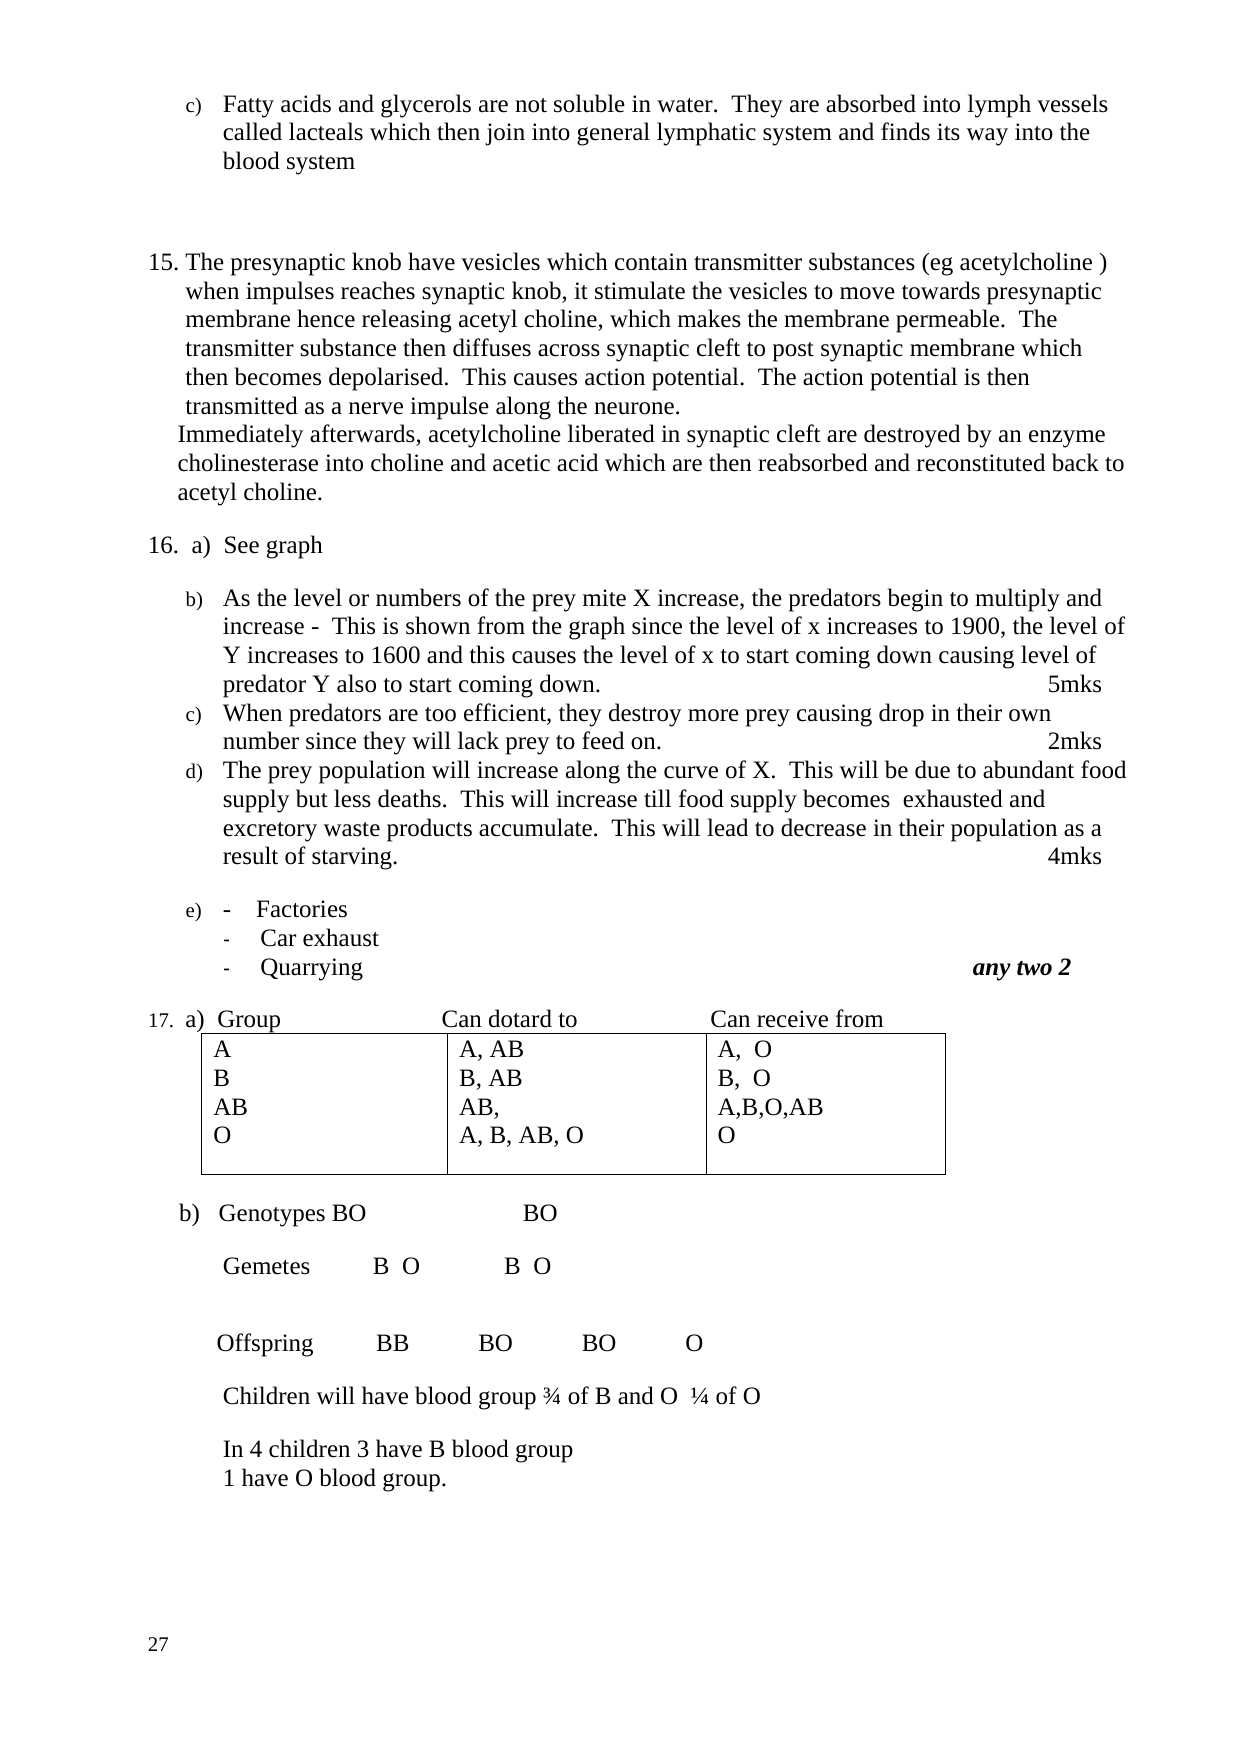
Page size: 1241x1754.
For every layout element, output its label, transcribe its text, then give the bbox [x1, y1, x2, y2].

list - Factories [185, 894, 1131, 923]
table_header A, O B, O A,B,O,AB O [707, 1034, 945, 1173]
text 16. a) See graph [148, 530, 1131, 559]
table_header A, AB B, AB AB, A, B, AB, O [448, 1034, 706, 1173]
list When predators are too efficient, they destroy more prey causing drop in their own number since they will lack prey to feed on. 2mks [185, 698, 1131, 755]
text b) Genotypes BO BO [148, 1198, 1131, 1227]
list Fatty acids and glycerols are not soluble in water. They are absorbed into lymph vessels called lacteals which then join into general lymphatic system and finds its way into the blood system [185, 89, 1131, 175]
text 15. The presynaptic knob have vesicles which contain transmitter substances (eg acetylcholine ) when impulses reaches synaptic knob, it stimulate the vesicles to move towards presynaptic membrane hence releasing acetyl choline, which makes the membrane permeable. The transmitter substance then diffuses across synaptic cleft to post synaptic membrane which then becomes depolarised. This causes action potential. The action potential is then transmitted as a nerve impulse along the neurone. [148, 247, 1131, 419]
list a) Group Can dotard to Can receive from [148, 1004, 1131, 1033]
text Children will have blood group ¾ of B and O ¼ of O [148, 1381, 1131, 1410]
list The prey population will increase along the curve of X. This will be due to abundant food supply but less deaths. This will increase till food supply becomes exhausted and excretory waste products accumulate. This will lead to decrease in their population as a result of starving. 4mks [185, 755, 1131, 870]
text 1 have O blood group. [148, 1463, 1131, 1491]
text Gemetes B O B O [148, 1251, 1131, 1280]
text Immediately afterwards, acetylcholine liberated in synaptic cleft are destroyed by an enzyme cholinesterase into choline and acetic acid which are then reabsorbed and reconstituted back to acetyl choline. [177, 419, 1131, 506]
text In 4 children 3 have B blood group [148, 1434, 1131, 1463]
text Offspring BB BO BO O [148, 1328, 1131, 1357]
list As the level or numbers of the prey mite X increase, the predators begin to multiply and increase - This is shown from the graph since the level of x increases to 1900, the level of Y increases to 1600 and this causes the level of x to start coming down causing level of predator Y also to start coming down. 5mks [185, 583, 1131, 698]
table_header A B AB O [202, 1034, 447, 1173]
list Car exhaust [223, 923, 1131, 952]
list Quarrying any two 2 [223, 952, 1131, 981]
